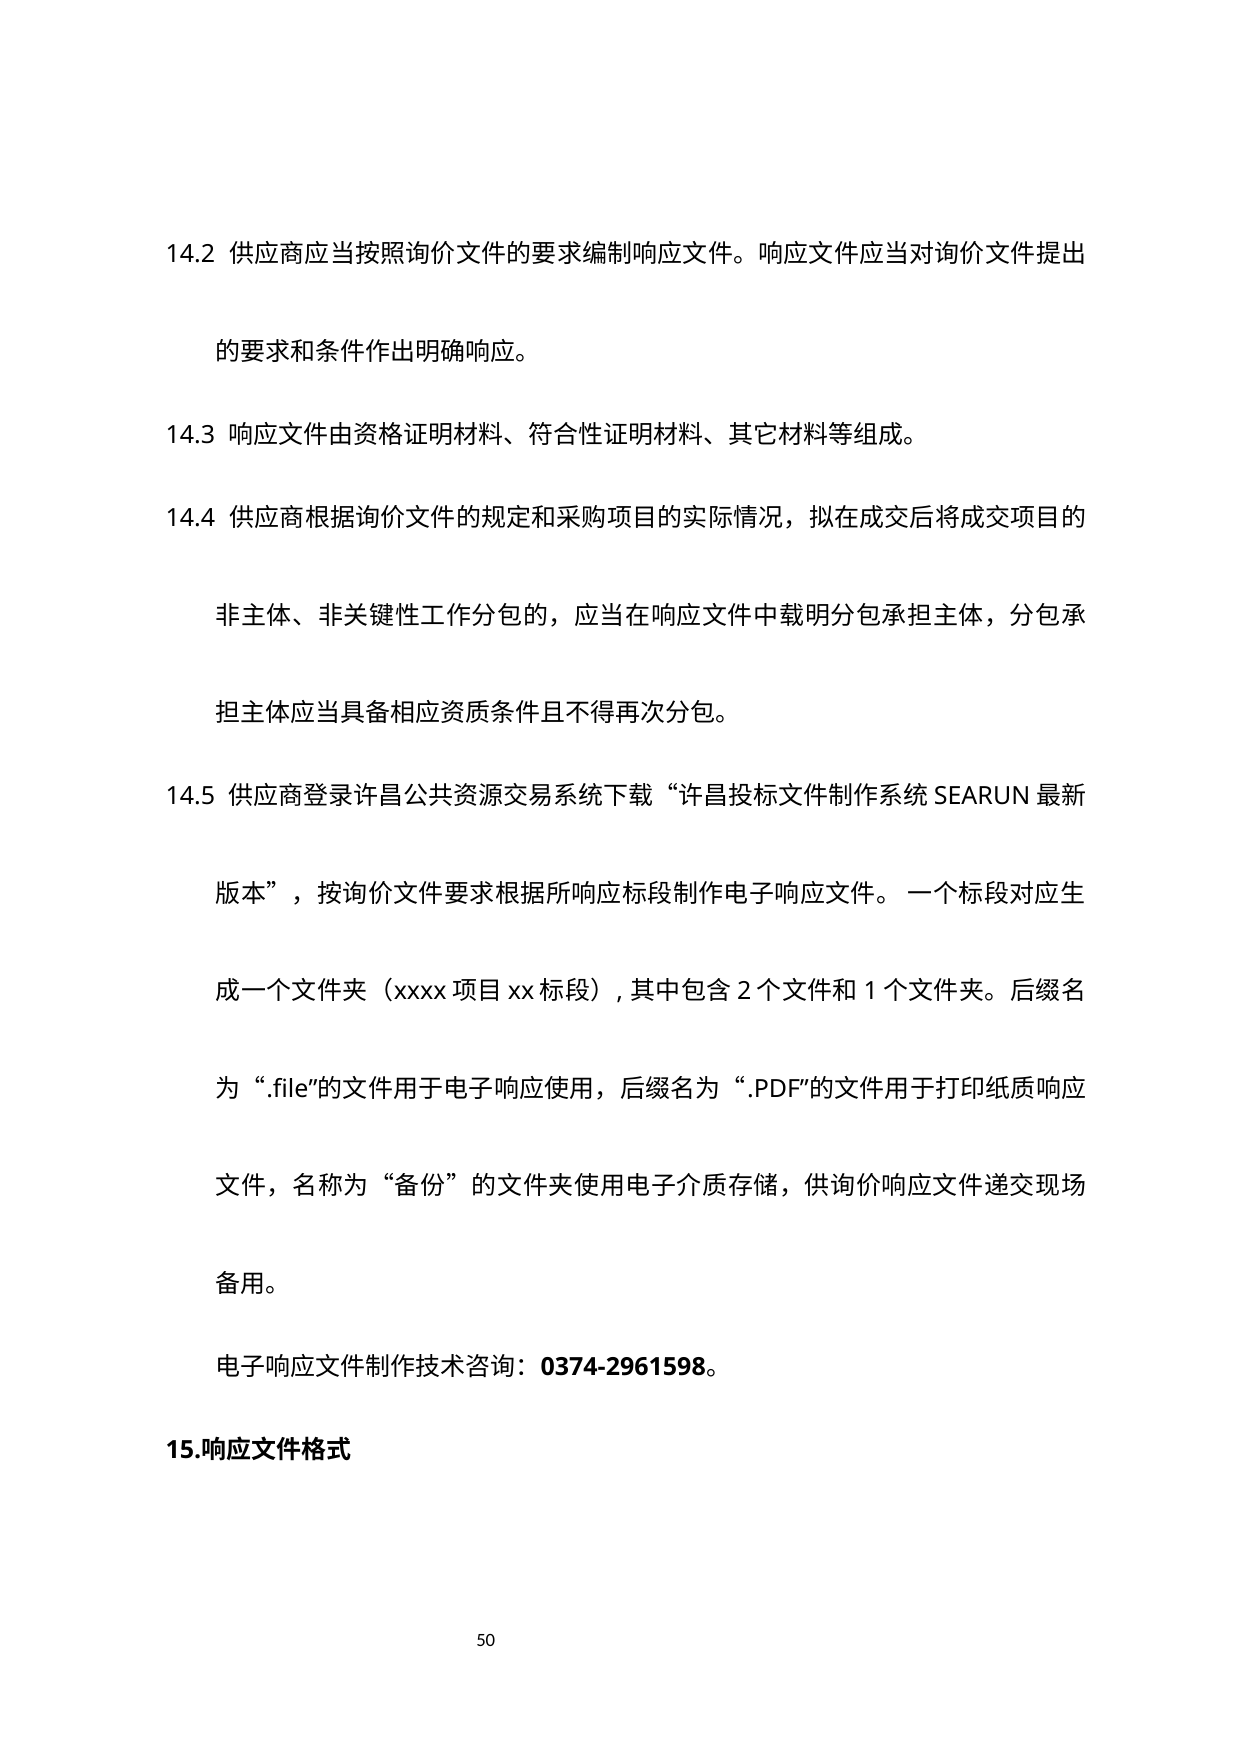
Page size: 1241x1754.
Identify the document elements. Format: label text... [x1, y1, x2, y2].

list 供应商根据询价文件的规定和采购项目的实际情况，拟在成交后将成交项目的非主体、非关键性工作分包的，应当在响应文件中载明分包承担主体，分包承担主体应当具备相应资质条件且不得再次分包。 [165, 483, 1087, 743]
list 供应商登录许昌公共资源交易系统下载“许昌投标文件制作系统SEARUN 最新版本”，按询价文件要求根据所响应标段制作电子响应文件。 一个标段对应生成一个文件夹（xxxx项目xx标段）, 其中包含2个文件和1个文件夹。后缀名为“.file”的文件用于电子响应使用，后缀名为“.PDF”的文件用于打印纸质响应文件，名称为“备份”的文件夹使用电子介质存储，供询价响应文件递交现场备用。 [165, 761, 1087, 1314]
text 电子响应文件制作技术咨询：0374-2961598。 [165, 1332, 1087, 1397]
list 响应文件由资格证明材料、符合性证明材料、其它材料等组成。 [165, 400, 1087, 465]
text 15.响应文件格式 [165, 1415, 1087, 1480]
list 供应商应当按照询价文件的要求编制响应文件。响应文件应当对询价文件提出的要求和条件作出明确响应。 [165, 219, 1087, 382]
